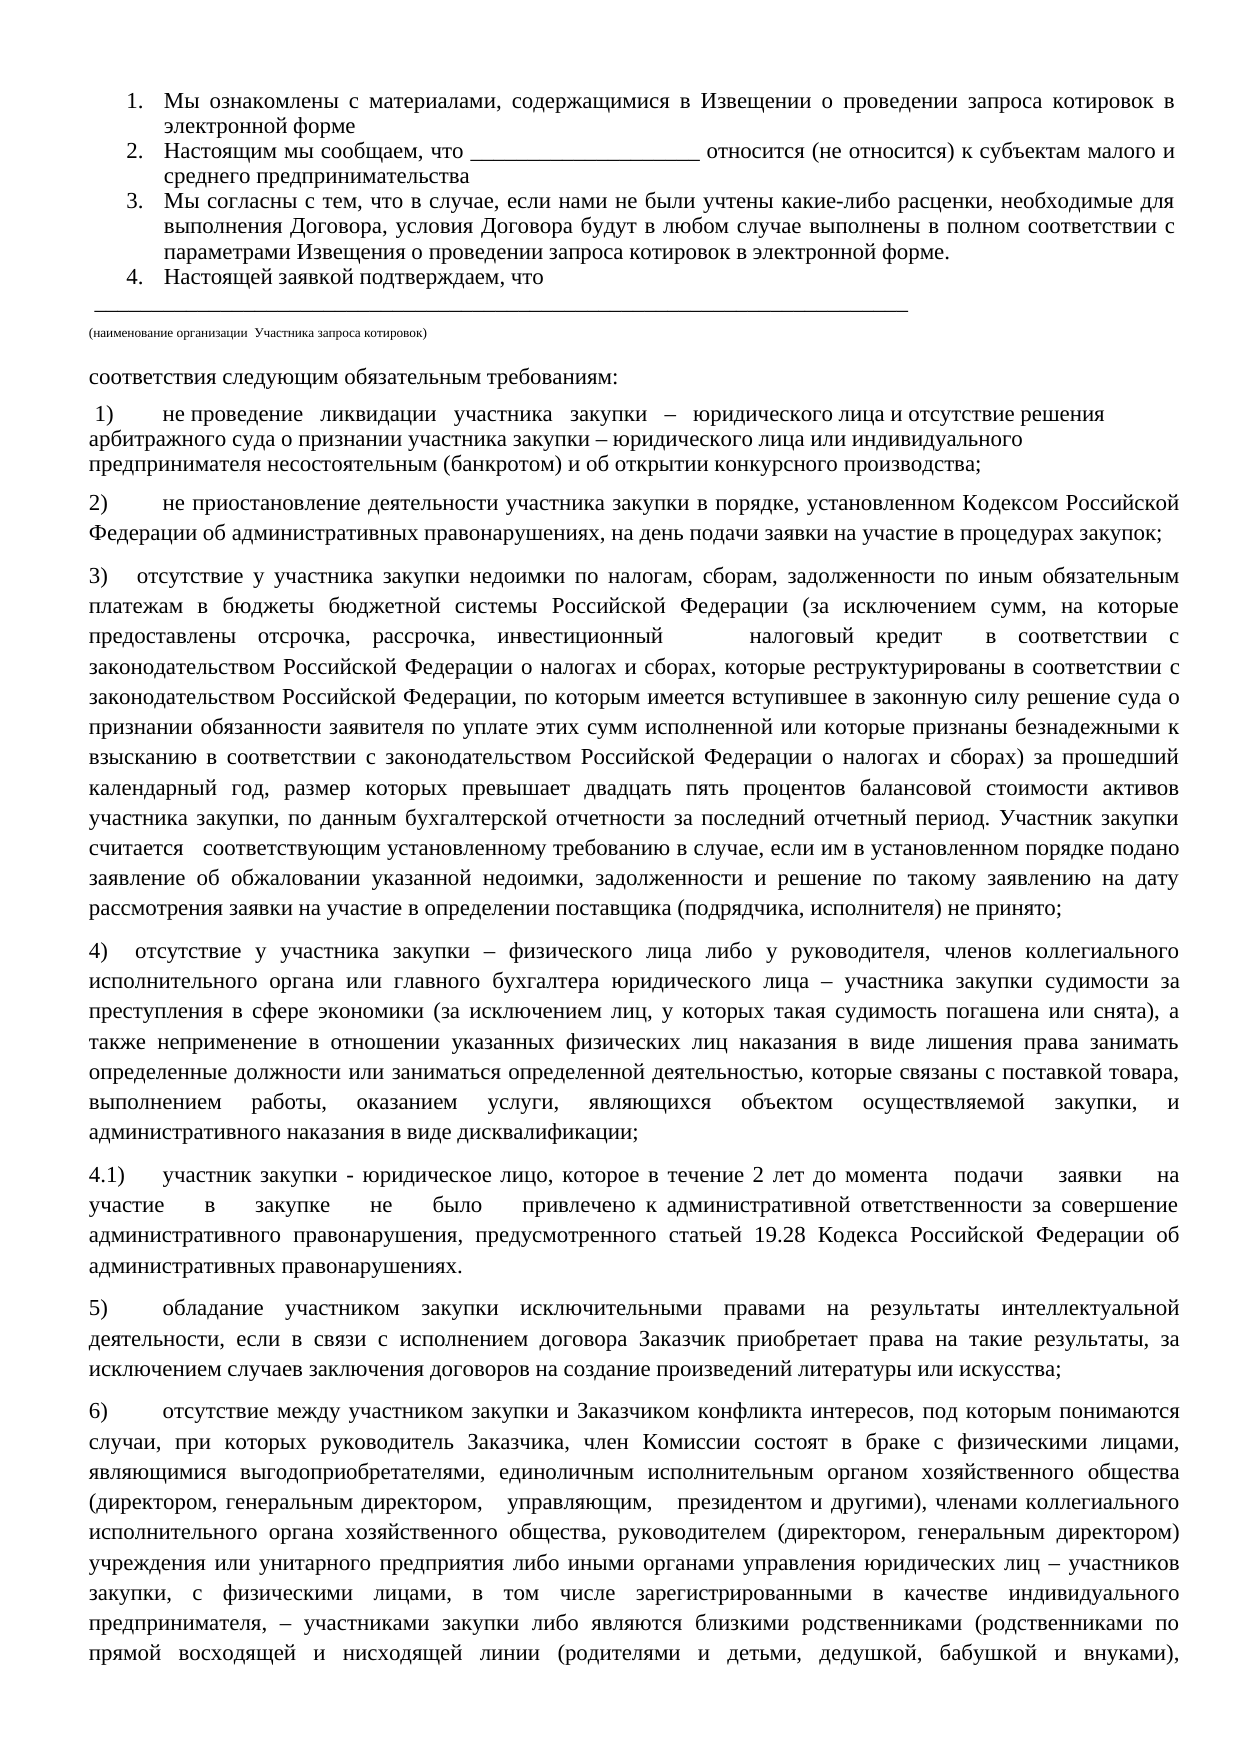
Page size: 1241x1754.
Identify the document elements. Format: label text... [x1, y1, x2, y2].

text 1) не проведение ликвидации участника закупки – юридического лица и отсутствие решения арбитражного суда о признании участника закупки – юридического лица или индивидуального предпринимателя несостоятельным (банкротом) и об открытии конкурсного производства; [89, 402, 1177, 477]
list Настоящей заявкой подтверждаем, что [126, 264, 1177, 289]
list Настоящим мы сообщаем, что ____________________ относится (не относится) к субъектам малого и среднего предпринимательства [126, 139, 1177, 189]
text 4.1) участник закупки - юридическое лицо, которое в течение 2 лет до момента подачи заявки на участие в закупке не было привлечено к административной ответственности за совершение административного правонарушения, предусмотренного статьей 19.28 Кодекса Российской Федерации об административных правонарушениях. [89, 1161, 1181, 1278]
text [89, 1398, 1181, 1666]
text 5) обладание участником закупки исключительными правами на результаты интеллектуальной деятельности, если в связи с исполнением договора Заказчик приобретает права на такие результаты, за исключением случаев заключения договоров на создание произведений литературы или искусства; [89, 1294, 1181, 1381]
text 4) отсутствие у участника закупки – физического лица либо у руководителя, членов коллегиального исполнительного органа или главного бухгалтера юридического лица – участника закупки судимости за преступления в сфере экономики (за исключением лиц, у которых такая судимость погашена или снята), а также неприменение в отношении указанных физических лиц наказания в виде лишения права занимать определенные должности или заниматься определенной деятельностью, которые связаны с поставкой товара, выполнением работы, оказанием услуги, являющихся объектом осуществляемой закупки, и административного наказания в виде дисквалификации; [89, 937, 1181, 1145]
list Мы ознакомлены с материалами, содержащимися в Извещении о проведении запроса котировок в электронной форме [126, 89, 1177, 139]
text 2) не приостановление деятельности участника закупки в порядке, установленном Кодексом Российской Федерации об административных правонарушениях, на день подачи заявки на участие в процедурах закупок; [89, 489, 1181, 546]
text соответствия следующим обязательным требованиям: [89, 364, 1177, 389]
list Мы согласны с тем, что в случае, если нами не были учтены какие-либо расценки, необходимые для выполнения Договора, условия Договора будут в любом случае выполнены в полном соответствии с параметрами Извещения о проведении запроса котировок в электронной форме. [126, 189, 1177, 264]
text (наименование организации Участника запроса котировок) [89, 327, 1177, 352]
text _______________________________________________________________________ [89, 289, 1177, 314]
text 3) отсутствие у участника закупки недоимки по налогам, сборам, задолженности по иным обязательным платежам в бюджеты бюджетной системы Российской Федерации (за исключением сумм, на которые предоставлены отсрочка, рассрочка, инвестиционный налоговый кредит в соответствии с законодательством Российской Федерации о налогах и сборах, которые реструктурированы в соответствии с законодательством Российской Федерации, по которым имеется вступившее в законную силу решение суда о признании обязанности заявителя по уплате этих сумм исполненной или которые признаны безнадежными к взысканию в соответствии с законодательством Российской Федерации о налогах и сборах) за прошедший календарный год, размер которых превышает двадцать пять процентов балансовой стоимости активов участника закупки, по данным бухгалтерской отчетности за последний отчетный период. Участник закупки считается соответствующим установленному требованию в случае, если им в установленном порядке подано заявление об обжаловании указанной недоимки, задолженности и решение по такому заявлению на дату рассмотрения заявки на участие в определении поставщика (подрядчика, исполнителя) не принято; [89, 562, 1181, 921]
